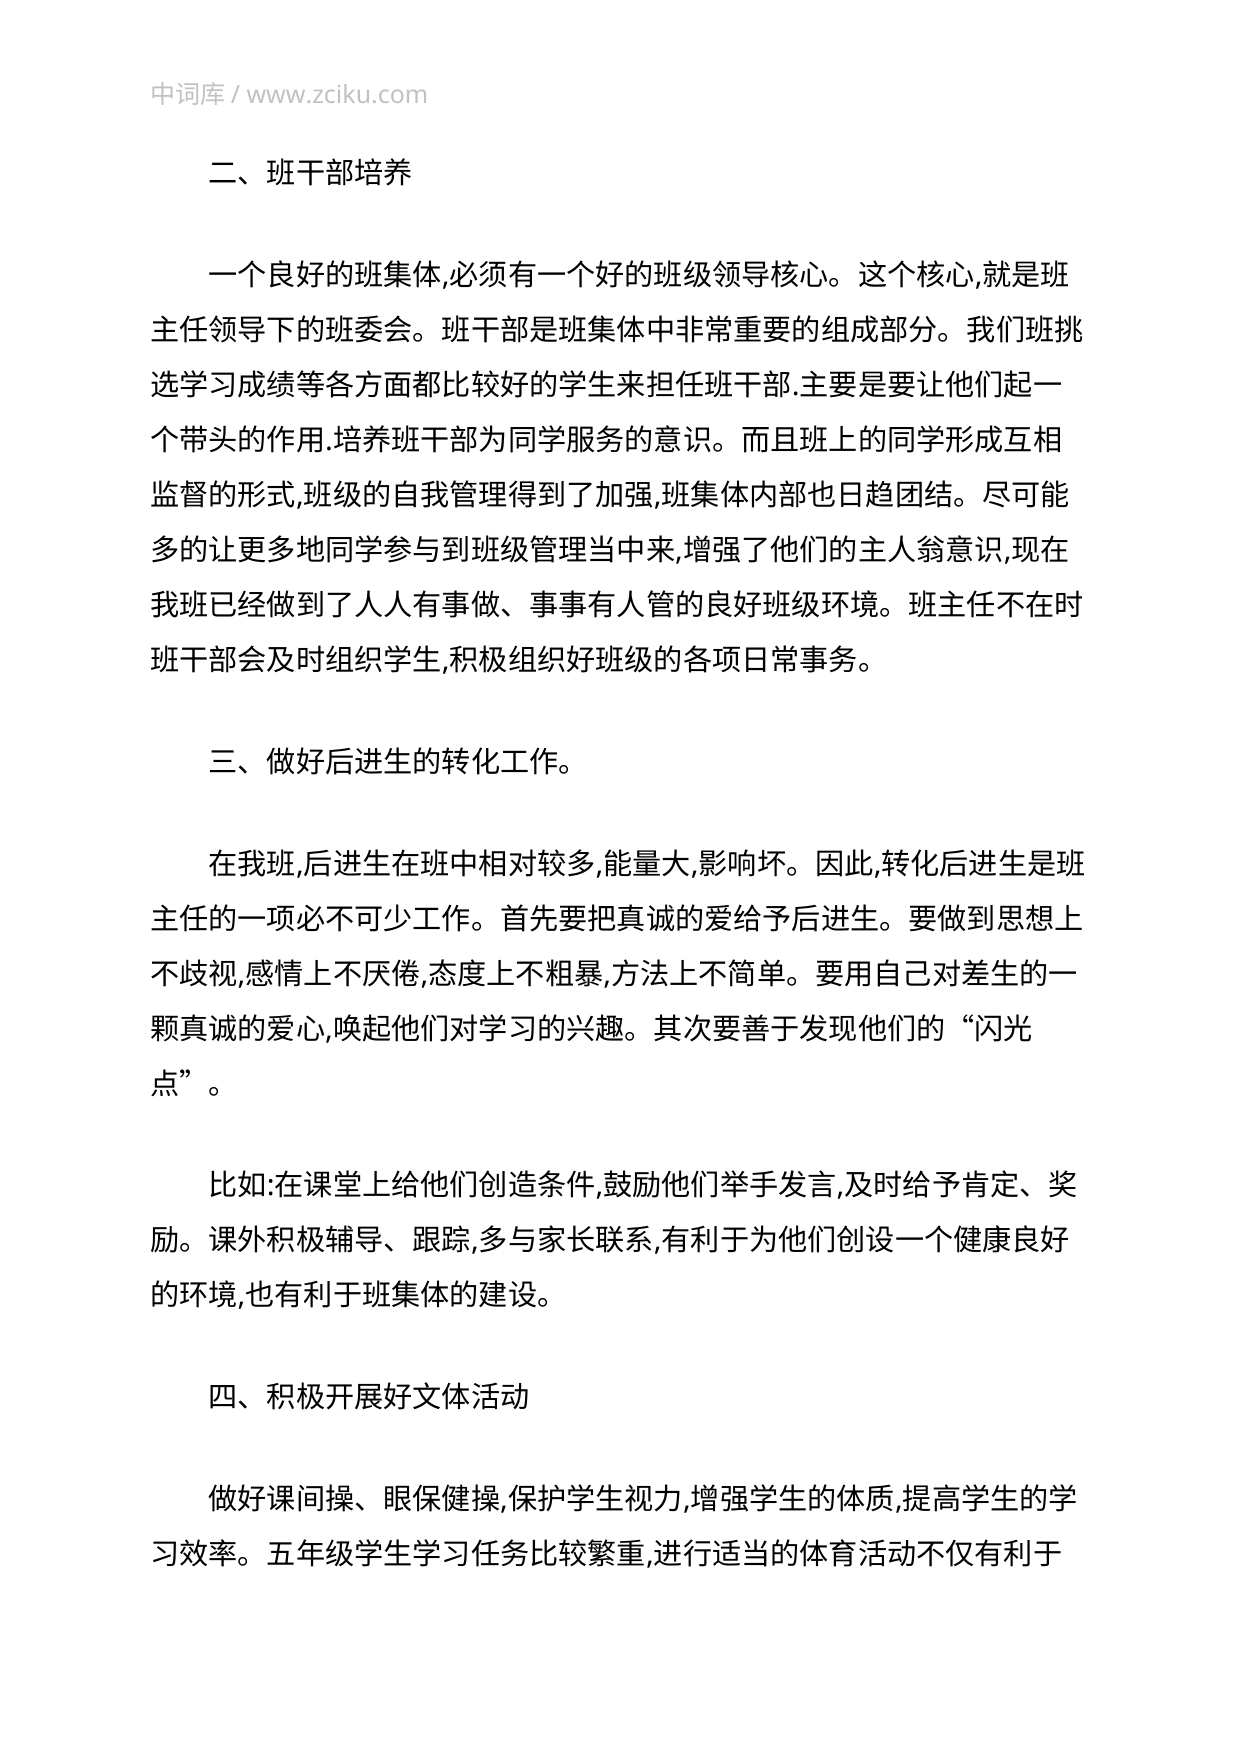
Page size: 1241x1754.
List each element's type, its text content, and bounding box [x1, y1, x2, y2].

text 一个良好的班集体,必须有一个好的班级领导核心。这个核心,就是班主任领导下的班委会。班干部是班集体中非常重要的组成部分。我们班挑选学习成绩等各方面都比较好的学生来担任班干部.主要是要让他们起一个带头的作用.培养班干部为同学服务的意识。而且班上的同学形成互相监督的形式,班级的自我管理得到了加强,班集体内部也日趋团结。尽可能多的让更多地同学参与到班级管理当中来,增强了他们的主人翁意识,现在我班已经做到了人人有事做、事事有人管的良好班级环境。班主任不在时班干部会及时组织学生,积极组织好班级的各项日常事务。 [150, 252, 1090, 679]
text 四、积极开展好文体活动 [150, 1374, 1090, 1416]
text 二、班干部培养 [150, 150, 1090, 192]
text 比如:在课堂上给他们创造条件,鼓励他们举手发言,及时给予肯定、奖励。课外积极辅导、跟踪,多与家长联系,有利于为他们创设一个健康良好的环境,也有利于班集体的建设。 [150, 1162, 1090, 1314]
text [150, 1476, 1090, 1573]
text 三、做好后进生的转化工作。 [150, 738, 1090, 781]
text 在我班,后进生在班中相对较多,能量大,影响坏。因此,转化后进生是班主任的一项必不可少工作。首先要把真诚的爱给予后进生。要做到思想上不歧视,感情上不厌倦,态度上不粗暴,方法上不简单。要用自己对差生的一颗真诚的爱心,唤起他们对学习的兴趣。其次要善于发现他们的“闪光点”。 [150, 840, 1090, 1102]
